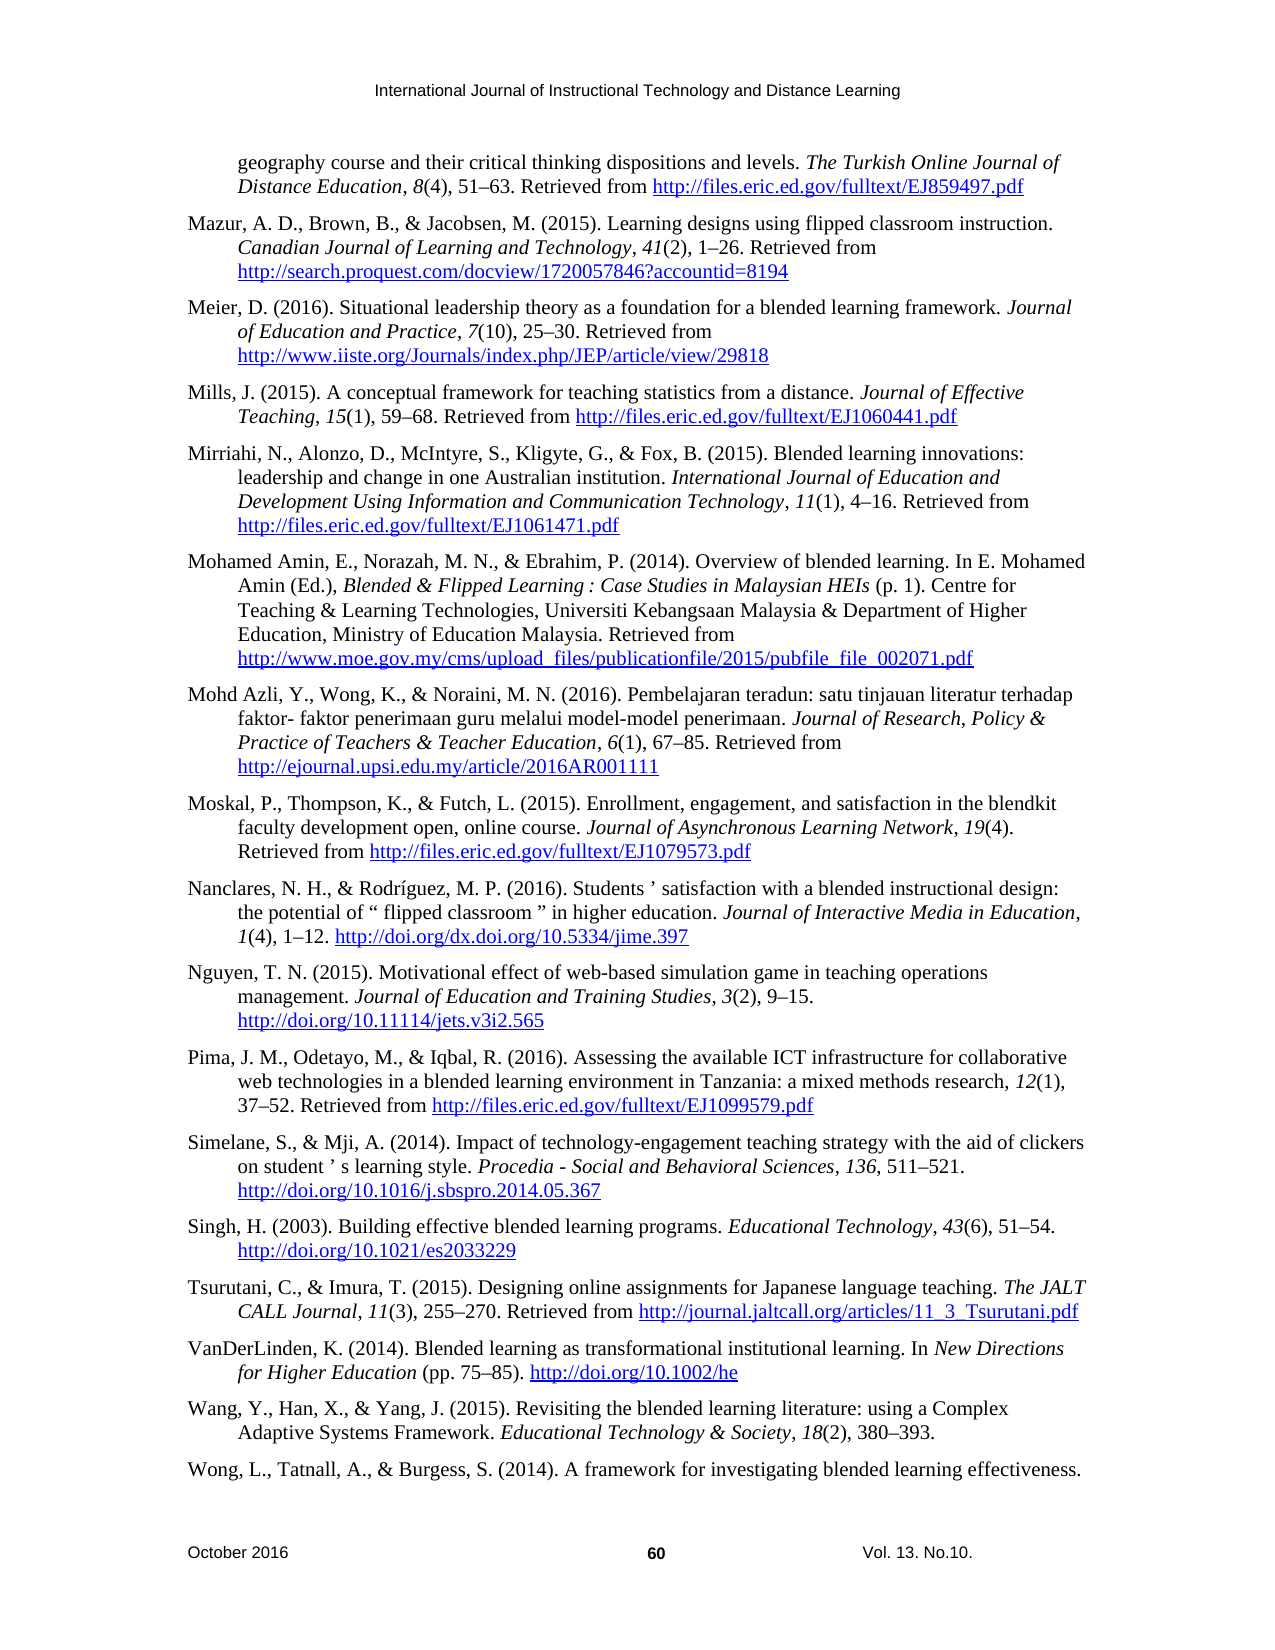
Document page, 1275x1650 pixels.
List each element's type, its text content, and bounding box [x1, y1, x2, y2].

text Mazur, A. D., Brown, B., & Jacobsen, M. (2015). Learning designs using flipped classroom instruction. Canadian Journal of Learning and Technology, 41(2), 1–26. Retrieved from http://search.proquest.com/docview/1720057846?accountid=8194 [187, 211, 1087, 283]
text Mohamed Amin, E., Norazah, M. N., & Ebrahim, P. (2014). Overview of blended learning. In E. Mohamed Amin (Ed.), Blended & Flipped Learning : Case Studies in Malaysian HEIs (p. 1). Centre for Teaching & Learning Technologies, Universiti Kebangsaan Malaysia & Department of Higher Education, Ministry of Education Malaysia. Retrieved from http://www.moe.gov.my/cms/upload_files/publicationfile/2015/pubfile_file_002071.pdf [187, 549, 1087, 670]
text Wang, Y., Han, X., & Yang, J. (2015). Revisiting the blended learning literature: using a Complex Adaptive Systems Framework. Educational Technology & Society, 18(2), 380–393. [187, 1396, 1087, 1444]
text Moskal, P., Thompson, K., & Futch, L. (2015). Enrollment, engagement, and satisfaction in the blendkit faculty development open, online course. Journal of Asynchronous Learning Network, 19(4). Retrieved from http://files.eric.ed.gov/fulltext/EJ1079573.pdf [187, 791, 1087, 863]
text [187, 150, 1087, 198]
text Tsurutani, C., & Imura, T. (2015). Designing online assignments for Japanese language teaching. The JALT CALL Journal, 11(3), 255–270. Retrieved from http://journal.jaltcall.org/articles/11_3_Tsurutani.pdf [187, 1275, 1087, 1323]
text Mohd Azli, Y., Wong, K., & Noraini, M. N. (2016). Pembelajaran teradun: satu tinjauan literatur terhadap faktor- faktor penerimaan guru melalui model-model penerimaan. Journal of Research, Policy & Practice of Teachers & Teacher Education, 6(1), 67–85. Retrieved from http://ejournal.upsi.edu.my/article/2016AR001111 [187, 682, 1087, 778]
text Nguyen, T. N. (2015). Motivational effect of web-based simulation game in teaching operations management. Journal of Education and Training Studies, 3(2), 9–15. http://doi.org/10.11114/jets.v3i2.565 [187, 960, 1087, 1032]
text VanDerLinden, K. (2014). Blended learning as transformational institutional learning. In New Directions for Higher Education (pp. 75–85). http://doi.org/10.1002/he [187, 1336, 1087, 1384]
text Nanclares, N. H., & Rodríguez, M. P. (2016). Students ’ satisfaction with a blended instructional design: the potential of “ flipped classroom ” in higher education. Journal of Interactive Media in Education, 1(4), 1–12. http://doi.org/dx.doi.org/10.5334/jime.397 [187, 876, 1087, 948]
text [187, 1457, 1087, 1481]
text Simelane, S., & Mji, A. (2014). Impact of technology-engagement teaching strategy with the aid of clickers on student ’ s learning style. Procedia - Social and Behavioral Sciences, 136, 511–521. http://doi.org/10.1016/j.sbspro.2014.05.367 [187, 1130, 1087, 1202]
text Singh, H. (2003). Building effective blended learning programs. Educational Technology, 43(6), 51–54. http://doi.org/10.1021/es2033229 [187, 1214, 1087, 1262]
text Mills, J. (2015). A conceptual framework for teaching statistics from a distance. Journal of Effective Teaching, 15(1), 59–68. Retrieved from http://files.eric.ed.gov/fulltext/EJ1060441.pdf [187, 380, 1087, 428]
text Meier, D. (2016). Situational leadership theory as a foundation for a blended learning framework. Journal of Education and Practice, 7(10), 25–30. Retrieved from http://www.iiste.org/Journals/index.php/JEP/article/view/29818 [187, 295, 1087, 367]
text Pima, J. M., Odetayo, M., & Iqbal, R. (2016). Assessing the available ICT infrastructure for collaborative web technologies in a blended learning environment in Tanzania: a mixed methods research, 12(1), 37–52. Retrieved from http://files.eric.ed.gov/fulltext/EJ1099579.pdf [187, 1045, 1087, 1117]
text Mirriahi, N., Alonzo, D., McIntyre, S., Kligyte, G., & Fox, B. (2015). Blended learning innovations: leadership and change in one Australian institution. International Journal of Education and Development Using Information and Communication Technology, 11(1), 4–16. Retrieved from http://files.eric.ed.gov/fulltext/EJ1061471.pdf [187, 441, 1087, 537]
